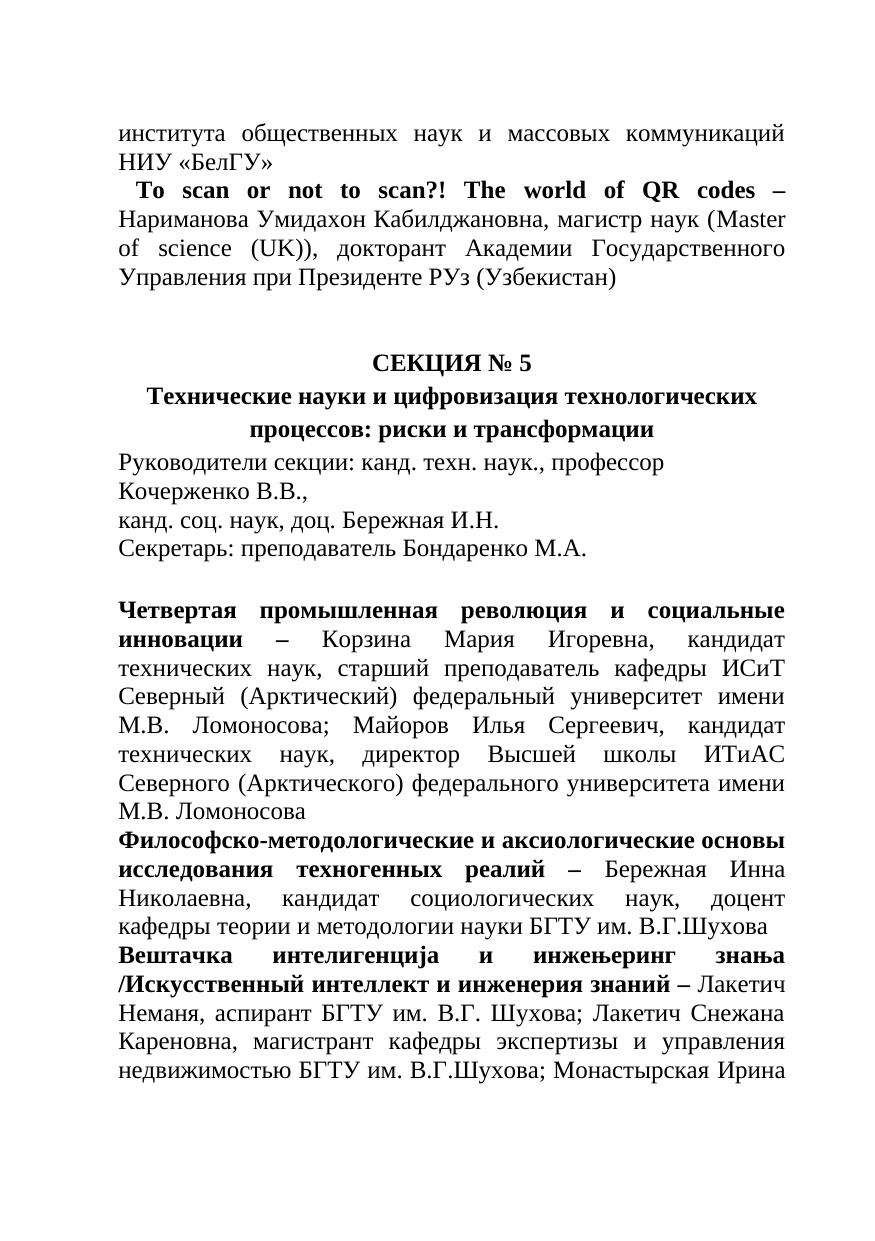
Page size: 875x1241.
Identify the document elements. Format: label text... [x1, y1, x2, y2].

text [118, 940, 785, 1084]
text Технические науки и цифровизация технологических процессов: риски и трансформации [118, 381, 785, 443]
text Секретарь: преподаватель Бондаренко М.А. [118, 533, 785, 562]
text Руководители секции: канд. техн. наук., профессор [118, 447, 785, 476]
text СЕКЦИЯ № 5 [118, 348, 785, 377]
text To scan or not to scan?! The world of QR codes – Нариманова Умидахон Кабилджановна, магистр наук (Master of science (UK)), докторант Академии Государственного Управления при Президенте РУз (Узбекистан) [118, 176, 785, 291]
text Кочерженко В.В., [118, 476, 785, 505]
text Четвертая промышленная революция и социальные инновации – Корзина Мария Игоревна, кандидат технических наук, старший преподаватель кафедры ИСиТ Северный (Арктический) федеральный университет имени М.В. Ломоносова; Майоров Илья Сергеевич, кандидат технических наук, директор Высшей школы ИТиАС Северного (Арктического) федерального университета имени М.В. Ломоносова [118, 595, 785, 825]
text Философско-методологические и аксиологические основы исследования техногенных реалий – Бережная Инна Николаевна, кандидат социологических наук, доцент кафедры теории и методологии науки БГТУ им. В.Г.Шухова [118, 825, 785, 940]
text канд. соц. наук, доц. Бережная И.Н. [118, 505, 785, 533]
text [118, 118, 785, 176]
